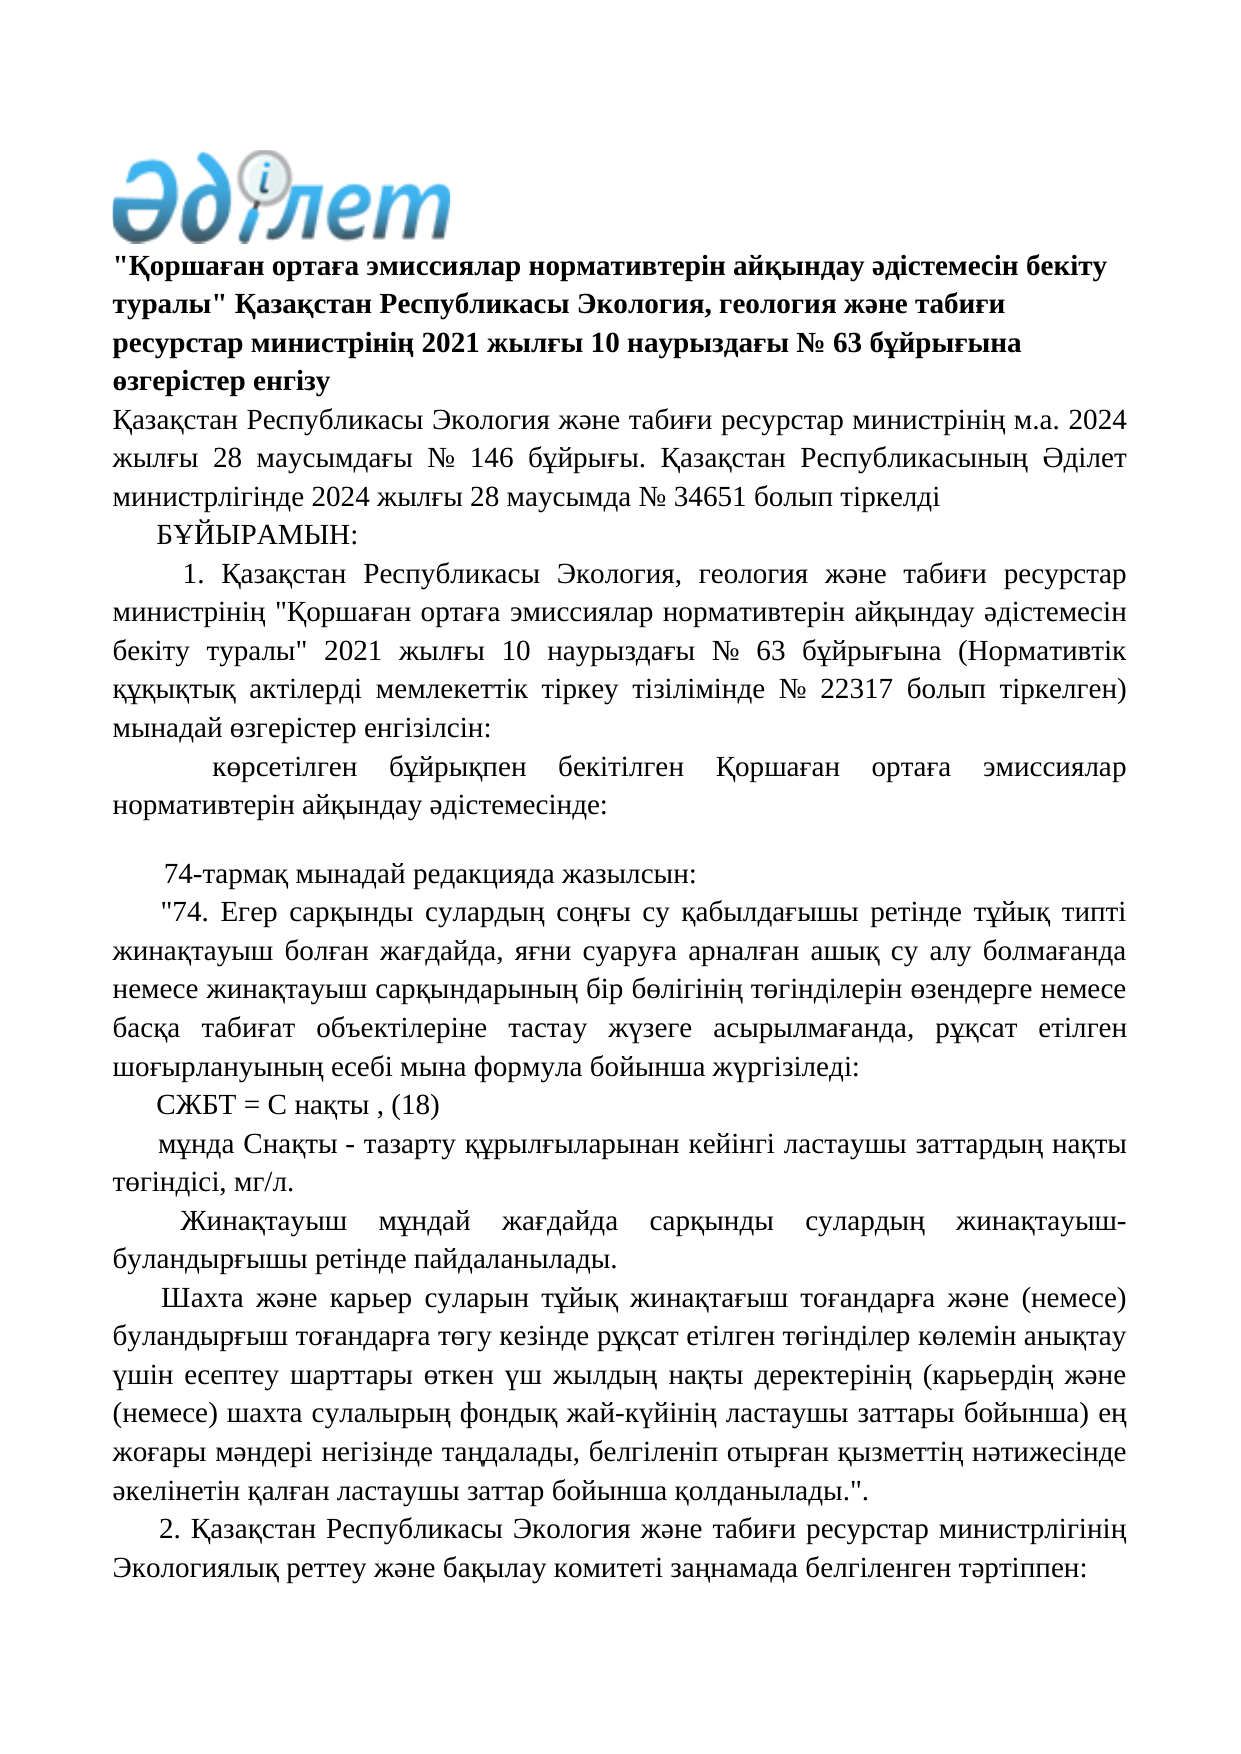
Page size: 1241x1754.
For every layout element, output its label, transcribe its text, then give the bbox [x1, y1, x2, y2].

text 1. Қазақстан Республикасы Экология, геология және табиғи ресурстар министрінің "Қоршаған ортаға эмиссиялар нормативтерін айқындау әдістемесін бекіту туралы" 2021 жылғы 10 наурыздағы № 63 бұйрығына (Нормативтік құқықтық актілерді мемлекеттік тіркеу тізілімінде № 22317 болып тіркелген) мынадай өзгерістер енгізілсін: [112, 556, 1128, 744]
text Шахта және карьер суларын тұйық жинақтағыш тоғандарға және (немесе) буландырғыш тоғандарға төгу кезінде рұқсат етілген төгінділер көлемін анықтау үшін есептеу шарттары өткен үш жылдың нақты деректерінің (карьердің және (немесе) шахта сулалырың фондық жай-күйінің ластаушы заттары бойынша) ең жоғары мәндері негізінде таңдалады, белгіленіп отырған қызметтің нәтижесінде әкелінетін қалған ластаушы заттар бойынша қолданылады.". [112, 1280, 1128, 1506]
text БҰЙЫРАМЫН: [112, 517, 1128, 551]
text 2. Қазақстан Республикасы Экология және табиғи ресурстар министрлігінің Экологиялық реттеу және бақылау комитеті заңнамада белгіленген тәртіппен: [112, 1511, 1128, 1583]
picture [112, 150, 451, 244]
text "Қоршаған ортаға эмиссиялар нормативтерін айқындау әдістемесін бекіту туралы" Қазақстан Республикасы Экология, геология және табиғи ресурстар министрінің 2021 жылғы 10 наурыздағы № 63 бұйрығына өзгерістер енгізу [112, 248, 1128, 397]
text "74. Егер сарқынды сулардың соңғы су қабылдағышы ретінде тұйық типті жинақтауыш болған жағдайда, яғни суаруға арналған ашық су алу болмағанда немесе жинақтауыш сарқындарының бір бөлігінің төгінділерін өзендерге немесе басқа табиғат объектілеріне тастау жүзеге асырылмағанда, рұқсат етілген шоғырлануының есебі мына формула бойынша жүргізіледі: [112, 894, 1128, 1082]
text мұнда Снақты - тазарту құрылғыларынан кейінгі ластаушы заттардың нақты төгіндісі, мг/л. [112, 1126, 1128, 1198]
text Қазақстан Республикасы Экология және табиғи ресурстар министрінің м.а. 2024 жылғы 28 маусымдағы № 146 бұйрығы. Қазақстан Республикасының Әділет министрлігінде 2024 жылғы 28 маусымда № 34651 болып тіркелді [112, 402, 1128, 512]
text көрсетілген бұйрықпен бекітілген Қоршаған ортаға эмиссиялар нормативтерін айқындау әдістемесінде: [112, 749, 1128, 821]
text 74-тармақ мынадай редакцияда жазылсын: [112, 856, 1128, 889]
text Жинақтауыш мұндай жағдайда сарқынды сулардың жинақтауыш-буландырғышы ретінде пайдаланылады. [112, 1203, 1128, 1275]
text СЖБТ = С нақты , (18) [112, 1087, 1128, 1121]
